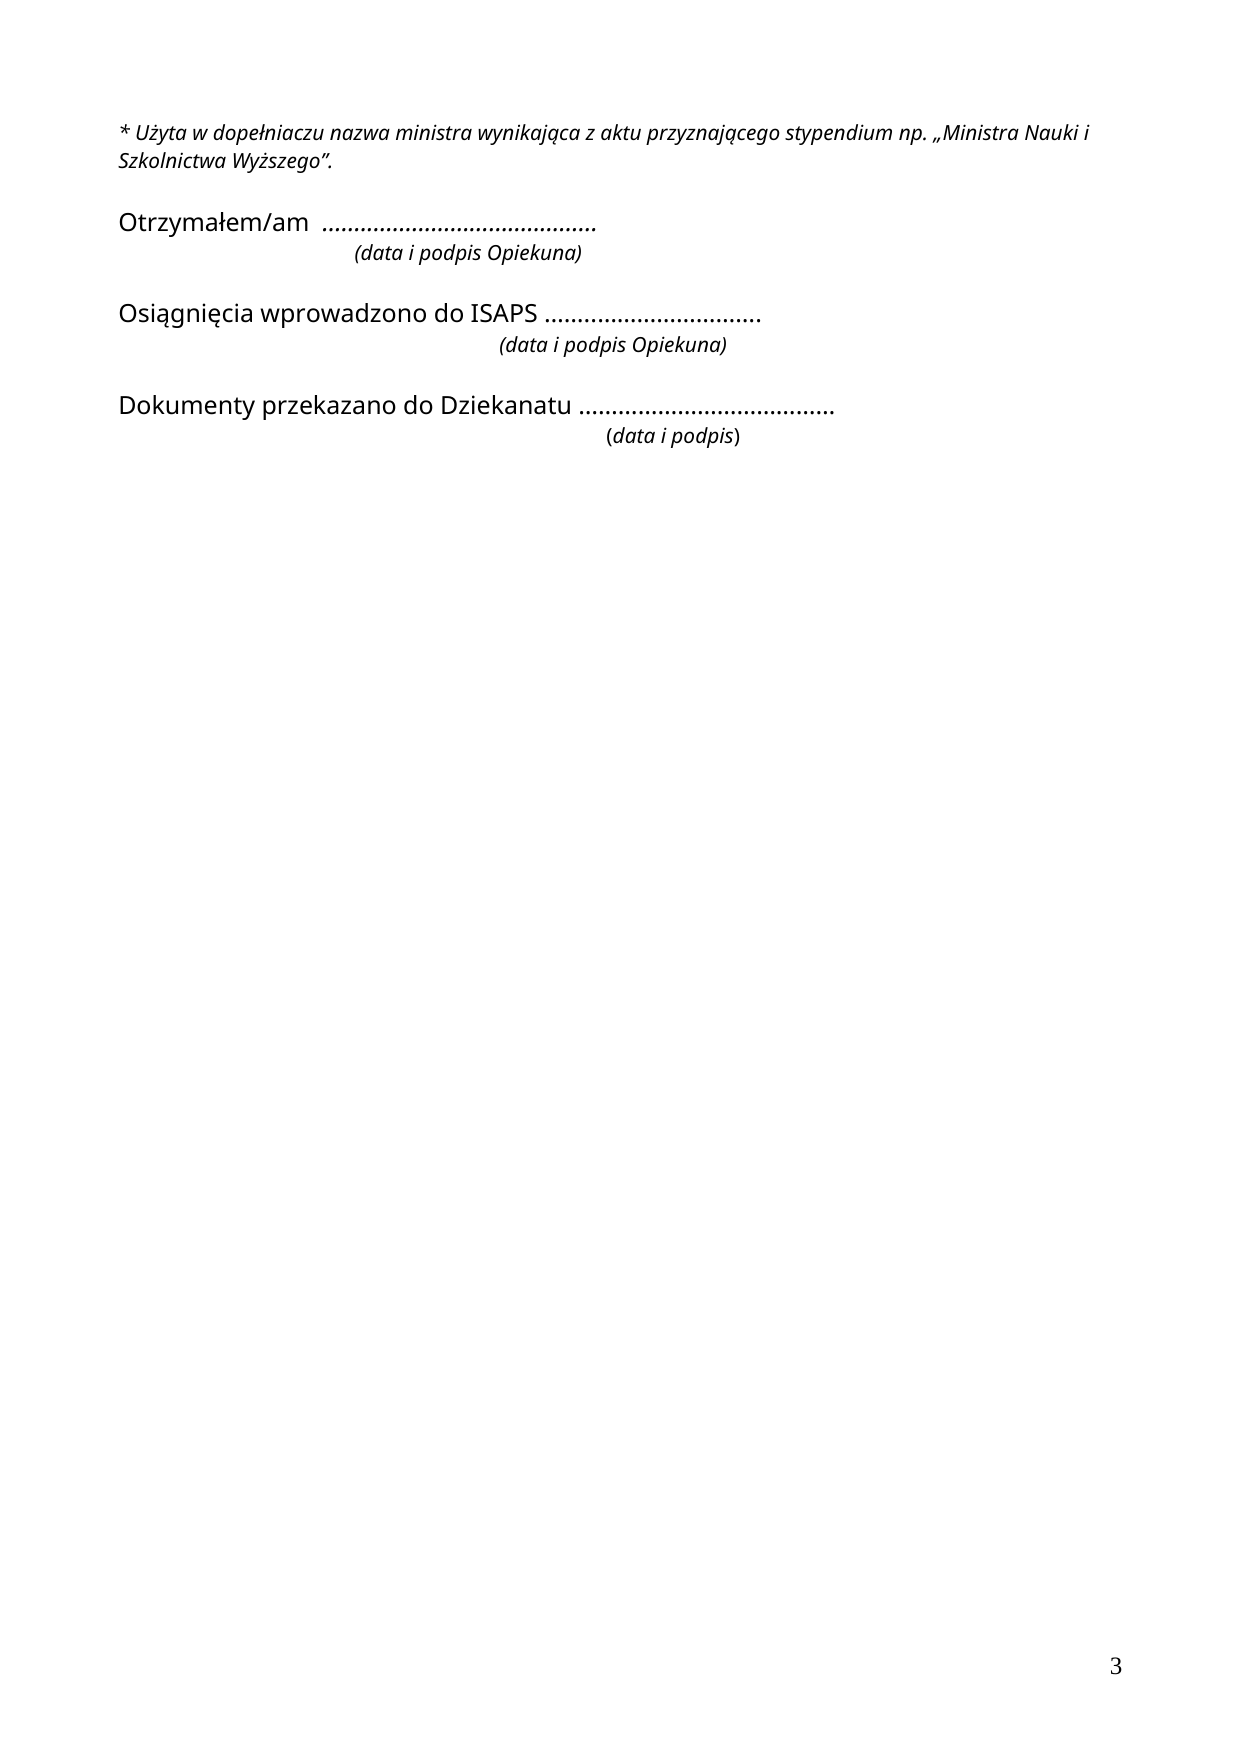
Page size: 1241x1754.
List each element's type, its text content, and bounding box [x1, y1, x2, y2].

text Otrzymałem/am ……..……………………..……… [118, 204, 1015, 238]
text * Użyta w dopełniaczu nazwa ministra wynikająca z aktu przyznającego stypendium np. „Ministra Nauki i Szkolnictwa Wyższego”. [118, 118, 1122, 175]
text (data i podpis Opiekuna) [103, 330, 1122, 358]
text (data i podpis Opiekuna) [118, 238, 1015, 267]
text Osiągnięcia wprowadzono do ISAPS ……..……………………. [118, 296, 1122, 330]
text (data i podpis) [605, 422, 1122, 450]
text Dokumenty przekazano do Dziekanatu ………………………………… [118, 387, 1122, 422]
